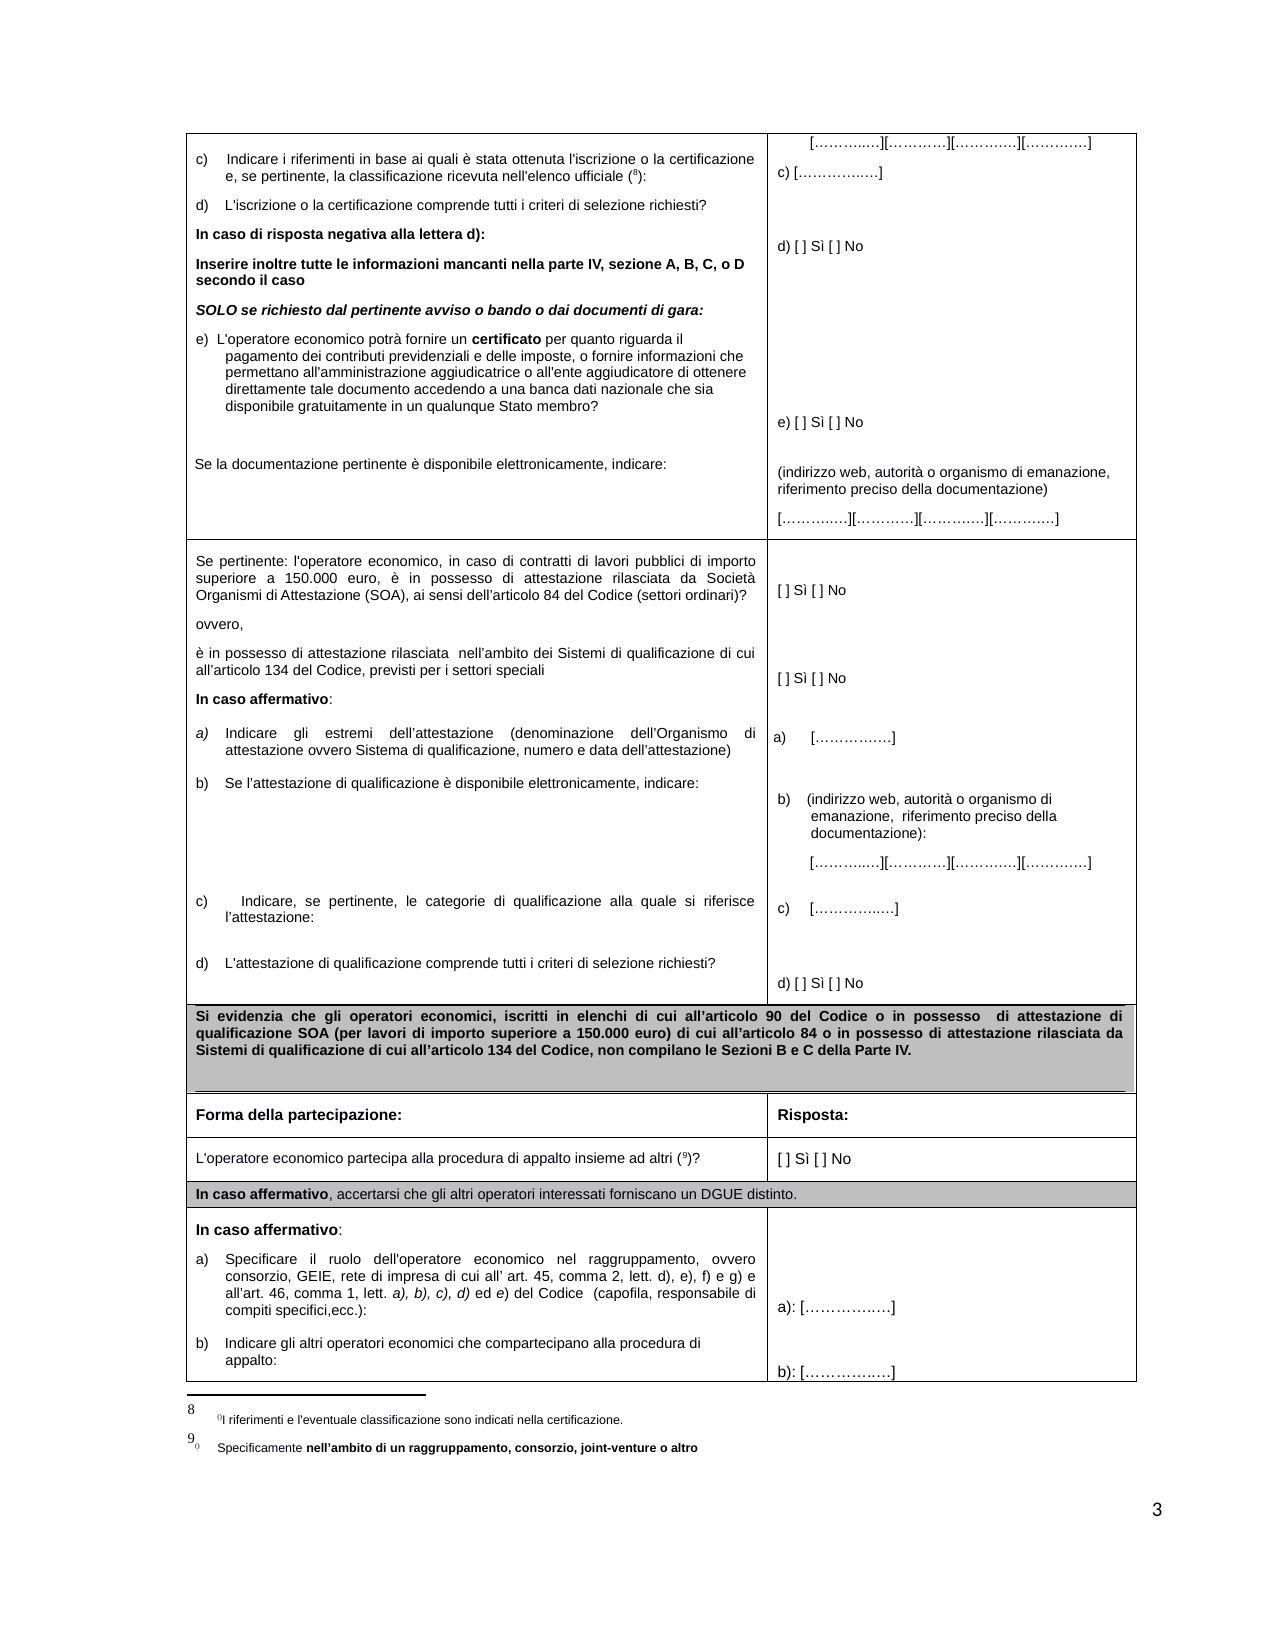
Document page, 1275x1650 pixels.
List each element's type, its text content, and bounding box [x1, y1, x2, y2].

table_cell L'operatore economico partecipa alla procedura di appalto insieme ad altri ()? [187, 1138, 767, 1181]
table_cell Forma della partecipazione: [187, 1094, 767, 1137]
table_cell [187, 1208, 767, 1381]
table_cell Se pertinente: l'operatore economico, in caso di contratti di lavori pubblici di importo superiore a 150.000 euro, è in possesso di attestazione rilasciata da Società Organismi di Attestazione (SOA), ai sensi dell’articolo 84 del Codice (settori ordinari)? ovvero, è in possesso di attestazione rilasciata nell’ambito dei Sistemi di qualificazione di cui all’articolo 134 del Codice, previsti per i settori speciali In caso affermativo: Indicare gli estremi dell’attestazione (denominazione dell’Organismo di attestazione ovvero Sistema di qualificazione, numero e data dell’attestazione) b) Se l’attestazione di qualificazione è disponibile elettronicamente, indicare: c) Indicare, se pertinente, le categorie di qualificazione alla quale si riferisce l’attestazione: d) L'attestazione di qualificazione comprende tutti i criteri di selezione richiesti? [187, 540, 767, 1004]
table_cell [768, 1208, 1136, 1381]
table_cell In caso affermativo, accertarsi che gli altri operatori interessati forniscano un DGUE distinto. [187, 1182, 1136, 1207]
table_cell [187, 134, 767, 539]
table_cell [ ] Sì [ ] No [ ] Sì [ ] No [………….…] b) (indirizzo web, autorità o organismo di emanazione, riferimento preciso della documentazione): [………..…][…………][……….…][……….…] c) […………..…] d) [ ] Sì [ ] No [768, 540, 1136, 1004]
table_cell Risposta: [768, 1094, 1136, 1137]
table_cell [ ] Sì [ ] No [768, 1138, 1136, 1181]
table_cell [768, 134, 1136, 539]
